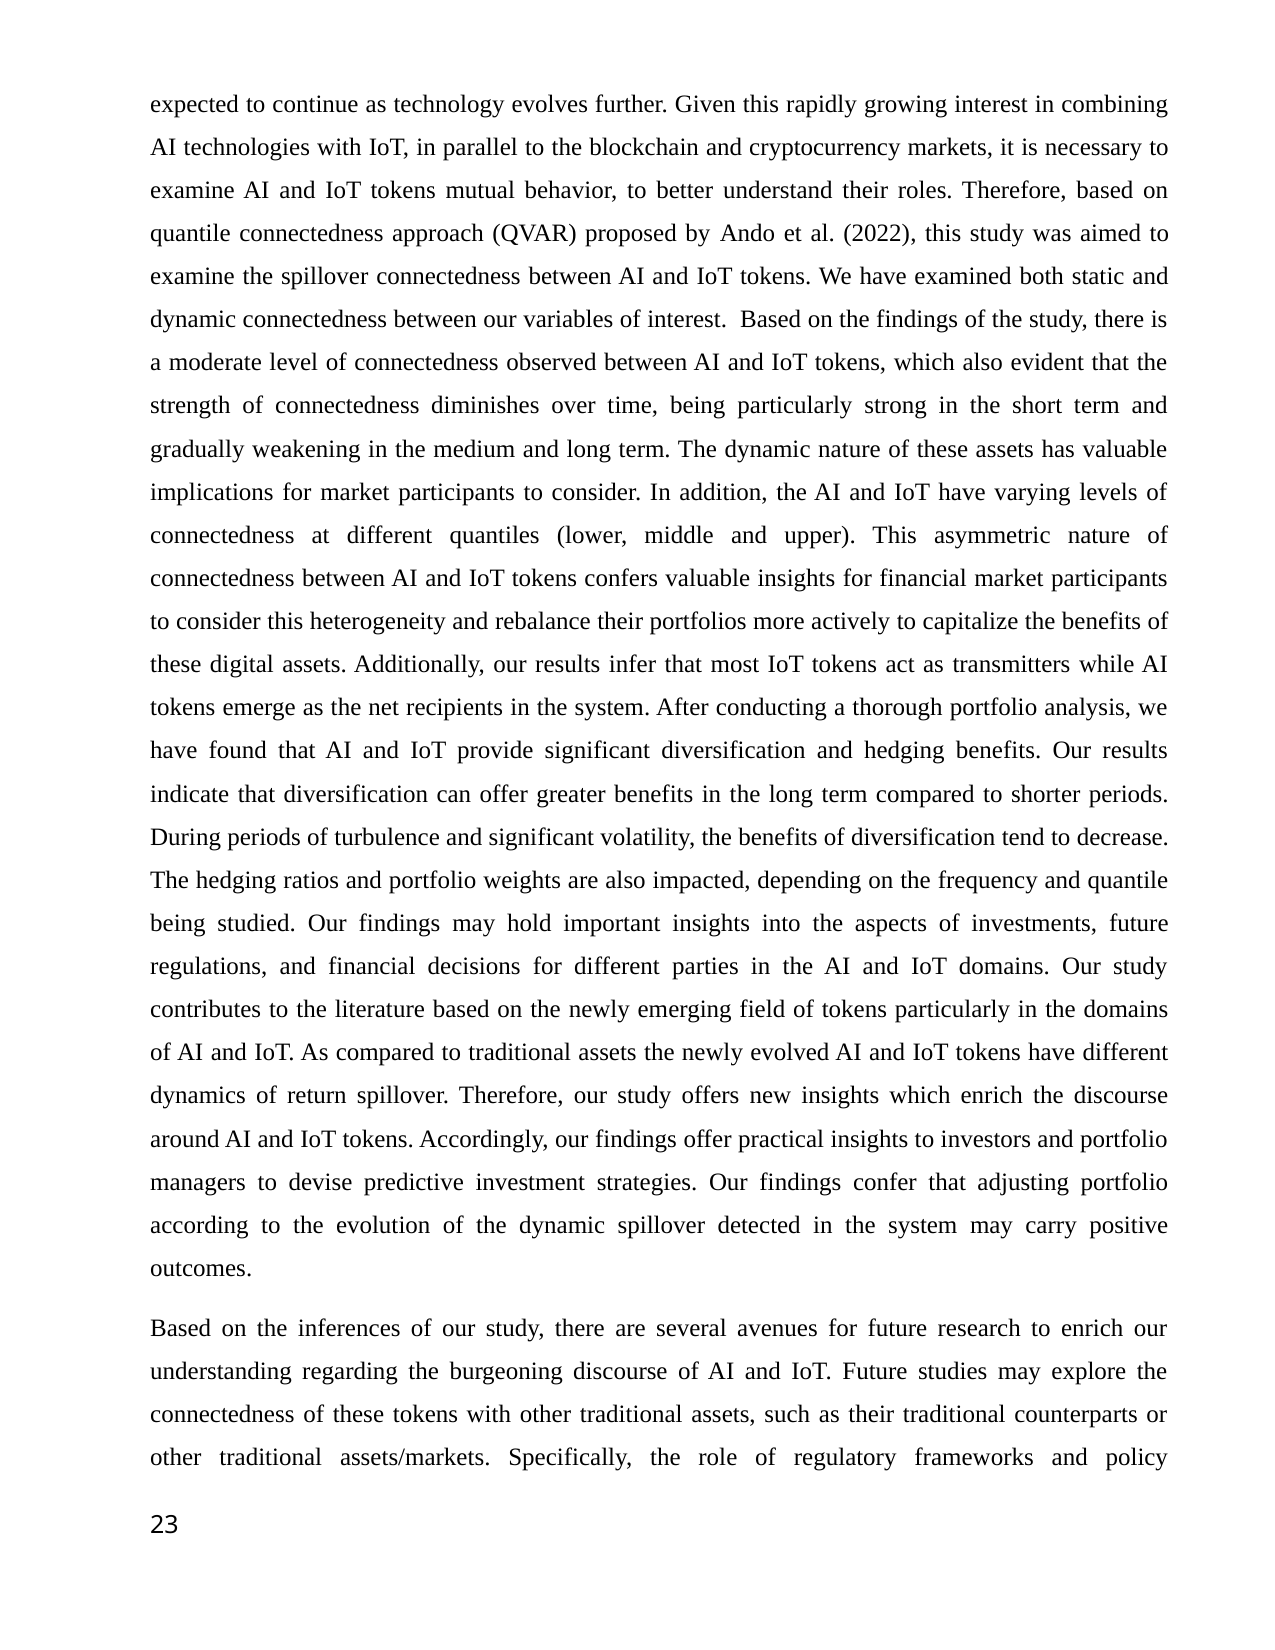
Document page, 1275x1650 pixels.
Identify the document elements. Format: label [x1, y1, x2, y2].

text [150, 1313, 1169, 1471]
text [150, 89, 1169, 1282]
